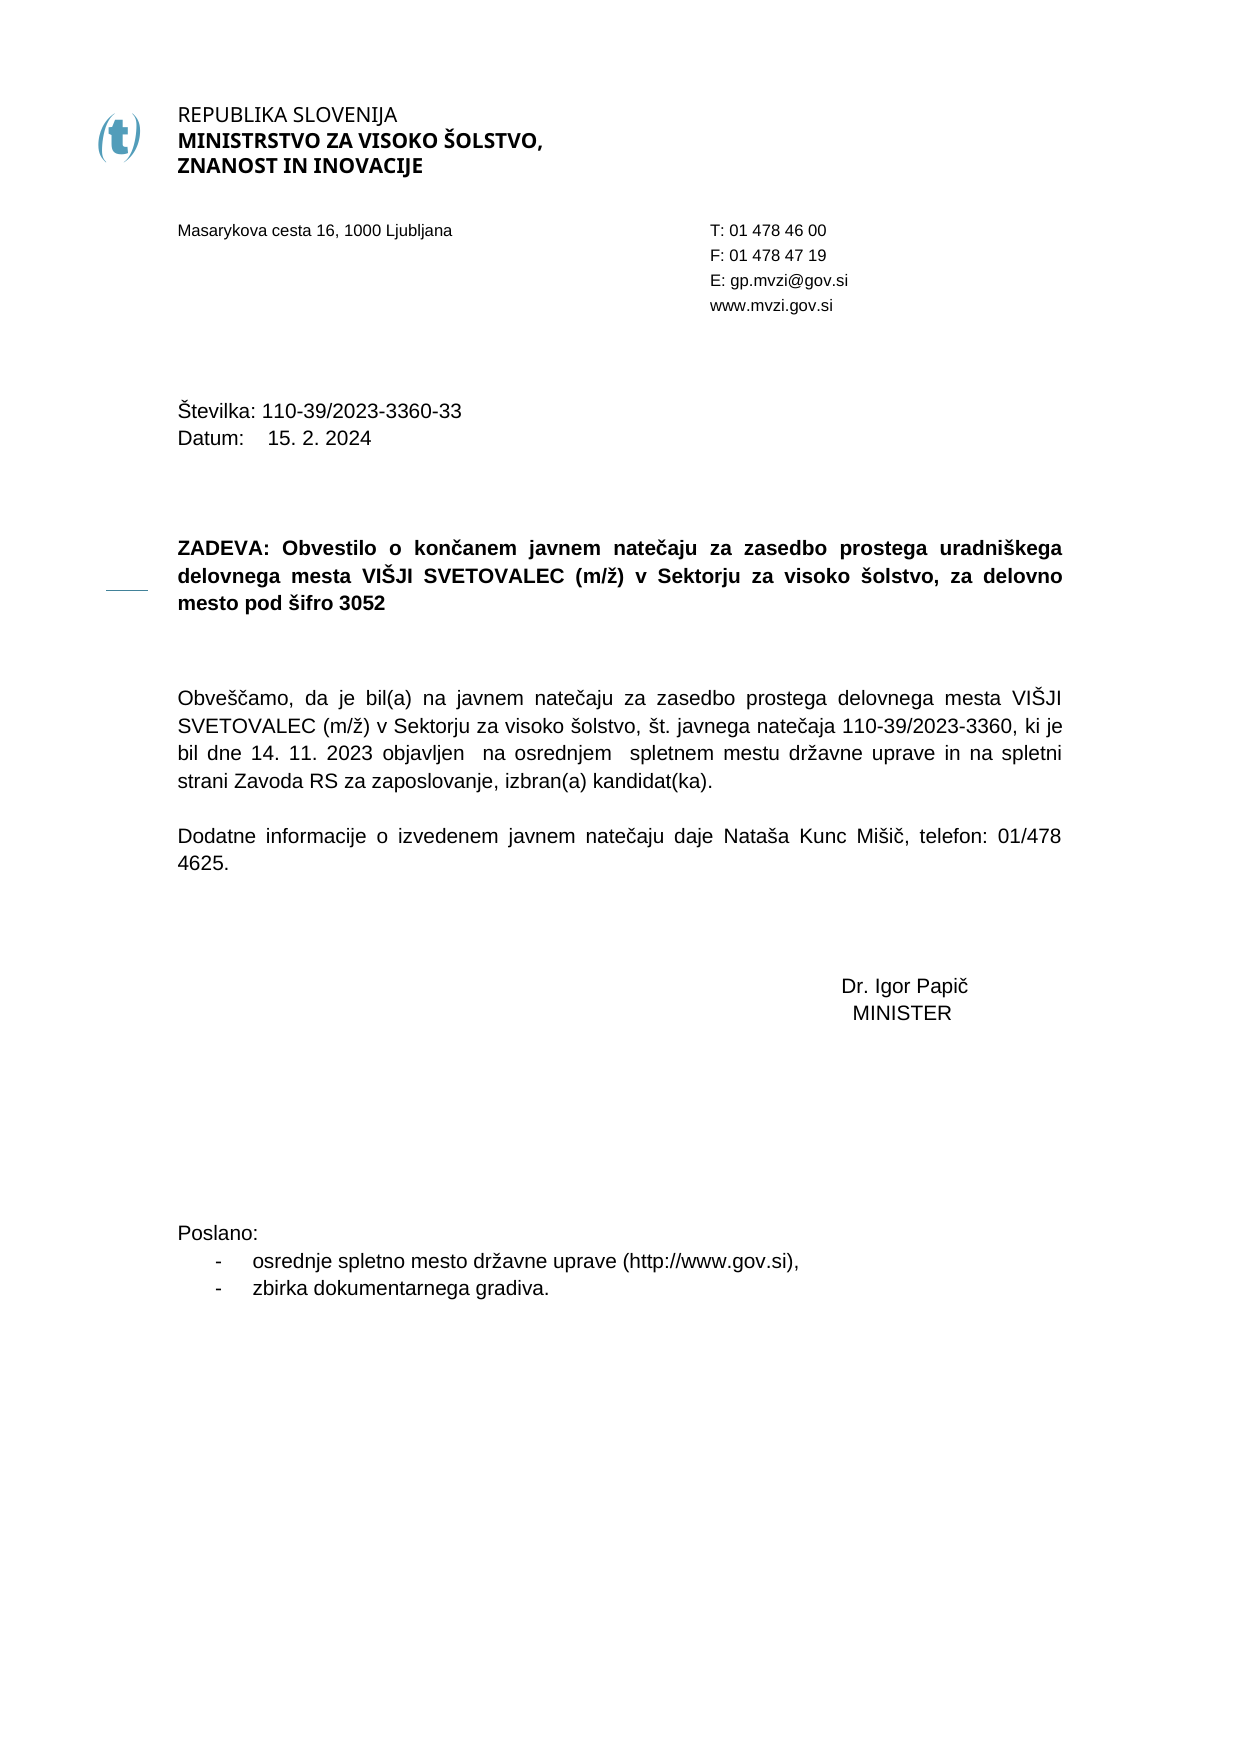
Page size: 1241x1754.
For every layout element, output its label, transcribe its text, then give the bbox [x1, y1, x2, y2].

list osrednje spletno mesto državne uprave (http://www.gov.si), [215, 1248, 1063, 1272]
text Poslano: [177, 1221, 1063, 1245]
text MINISTER [767, 1001, 1063, 1025]
text Dr. Igor Papič [767, 973, 1063, 997]
text Obveščamo, da je bil(a) na javnem natečaju za zasedbo prostega delovnega mesta VIŠJI SVETOVALEC (m/ž) v Sektorju za visoko šolstvo, št. javnega natečaja 110-39/2023-3360, ki je bil dne 14. 11. 2023 objavljen na osrednjem spletnem mestu državne uprave in na spletni strani Zavoda RS za zaposlovanje, izbran(a) kandidat(ka). [177, 686, 1063, 792]
text Številka: 110-39/2023-3360-33 [177, 398, 1063, 422]
list zbirka dokumentarnega gradiva. [215, 1276, 1063, 1300]
text Datum: 15. 2. 2024 [177, 426, 1063, 450]
text Dodatne informacije o izvedenem javnem natečaju daje Nataša Kunc Mišič, telefon: 01/478 4625. [177, 823, 1063, 875]
text ZADEVA: Obvestilo o končanem javnem natečaju za zasedbo prostega uradniškega delovnega mesta VIŠJI SVETOVALEC (m/ž) v Sektorju za visoko šolstvo, za delovno mesto pod šifro 3052 [177, 536, 1063, 615]
